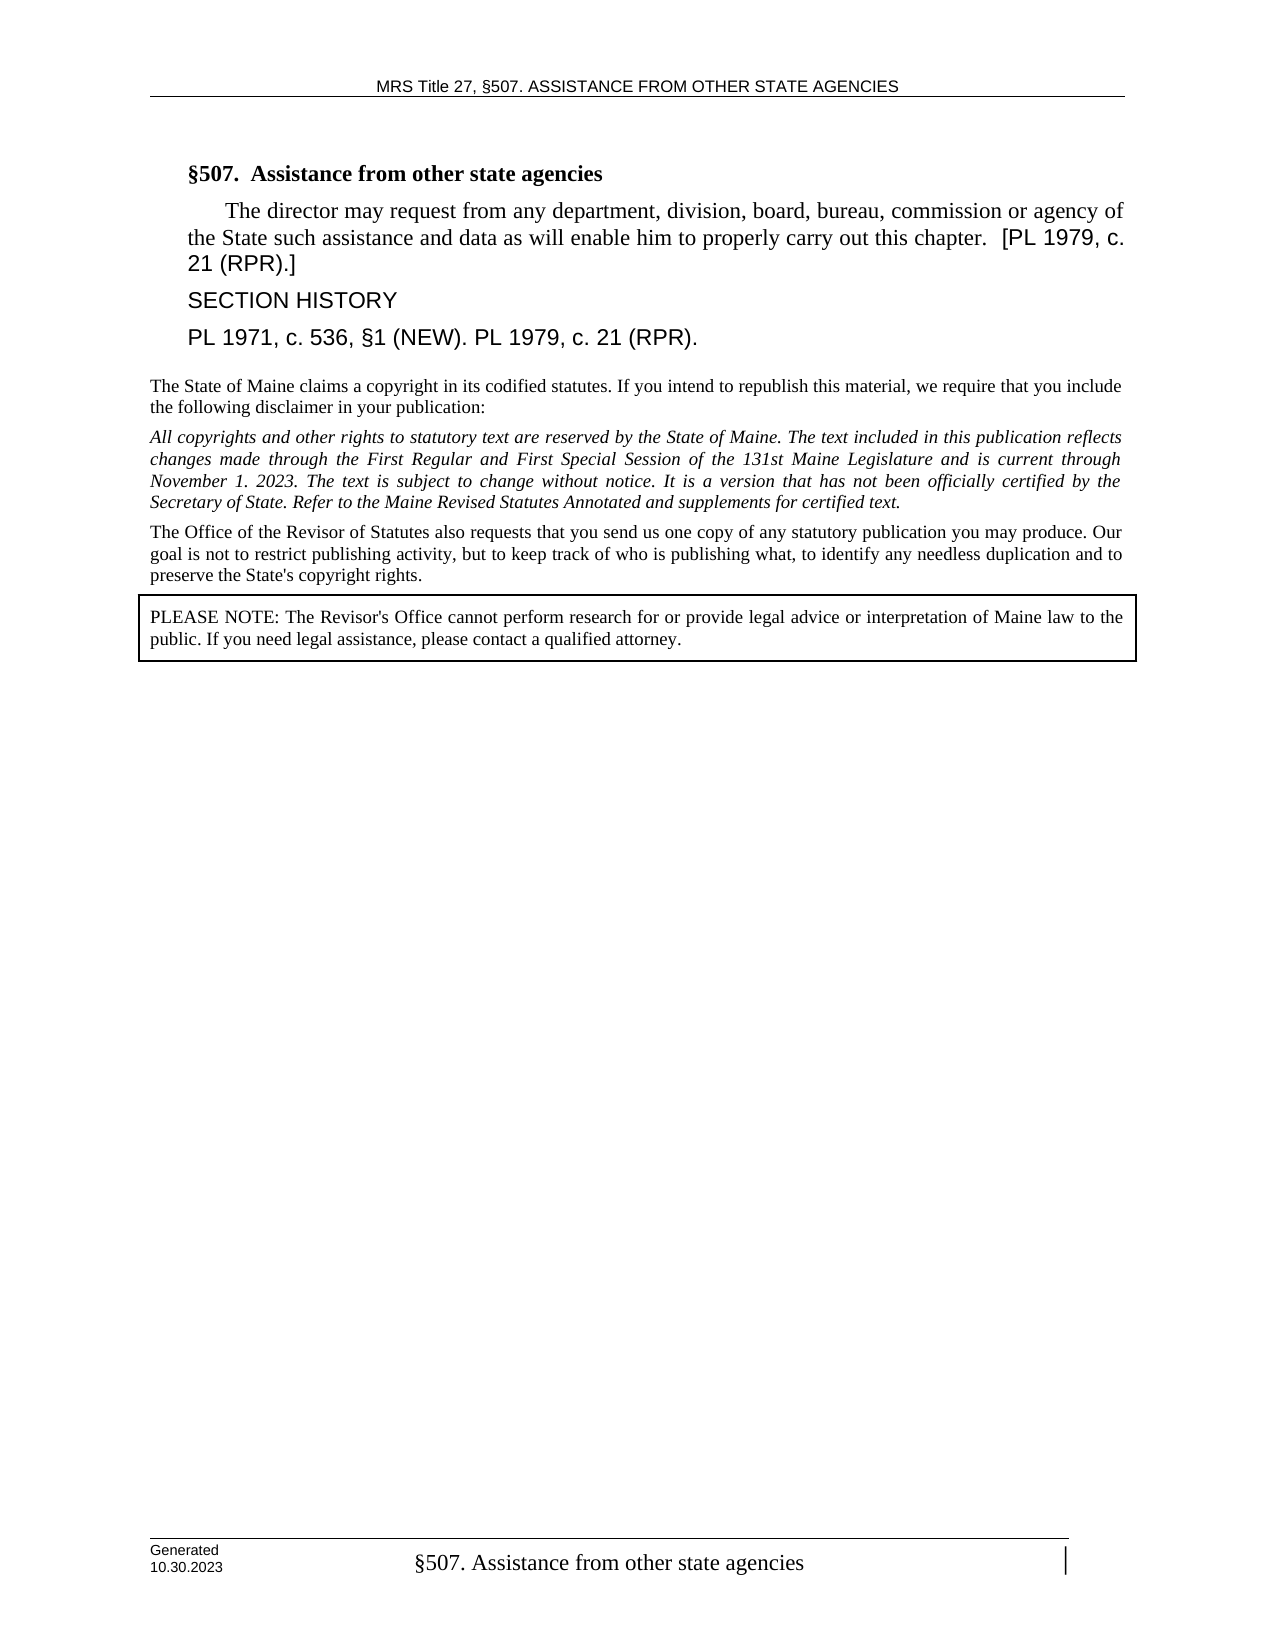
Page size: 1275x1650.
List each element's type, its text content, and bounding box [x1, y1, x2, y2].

text The Office of the Revisor of Statutes also requests that you send us one copy of any statutory publication you may produce. Our goal is not to restrict publishing activity, but to keep track of who is publishing what, to identify any needless duplication and to preserve the State's copyright rights. [150, 521, 1125, 586]
text SECTION HISTORY [187, 287, 1125, 313]
text The State of Maine claims a copyright in its codified statutes. If you intend to republish this material, we require that you include the following disclaimer in your publication: [150, 375, 1125, 418]
text The director may request from any department, division, board, bureau, commission or agency of the State such assistance and data as will enable him to properly carry out this chapter. [PL 1979, c. 21 (RPR).] [187, 197, 1125, 276]
text All copyrights and other rights to statutory text are reserved by the State of Maine. The text included in this publication reflects changes made through the First Regular and First Special Session of the 131st Maine Legislature and is current through November 1. 2023 . The text is subject to change without notice. It is a version that has not been officially certified by the Secretary of State. Refer to the Maine Revised Statutes Annotated and supplements for certified text. [150, 426, 1125, 513]
text PLEASE NOTE: The Revisor's Office cannot perform research for or provide legal advice or interpretation of Maine law to the public. If you need legal assistance, please contact a qualified attorney. [140, 596, 1135, 660]
text §507. Assistance from other state agencies [187, 160, 1125, 187]
text PL 1971, c. 536, §1 (NEW). PL 1979, c. 21 (RPR). [187, 323, 1125, 350]
